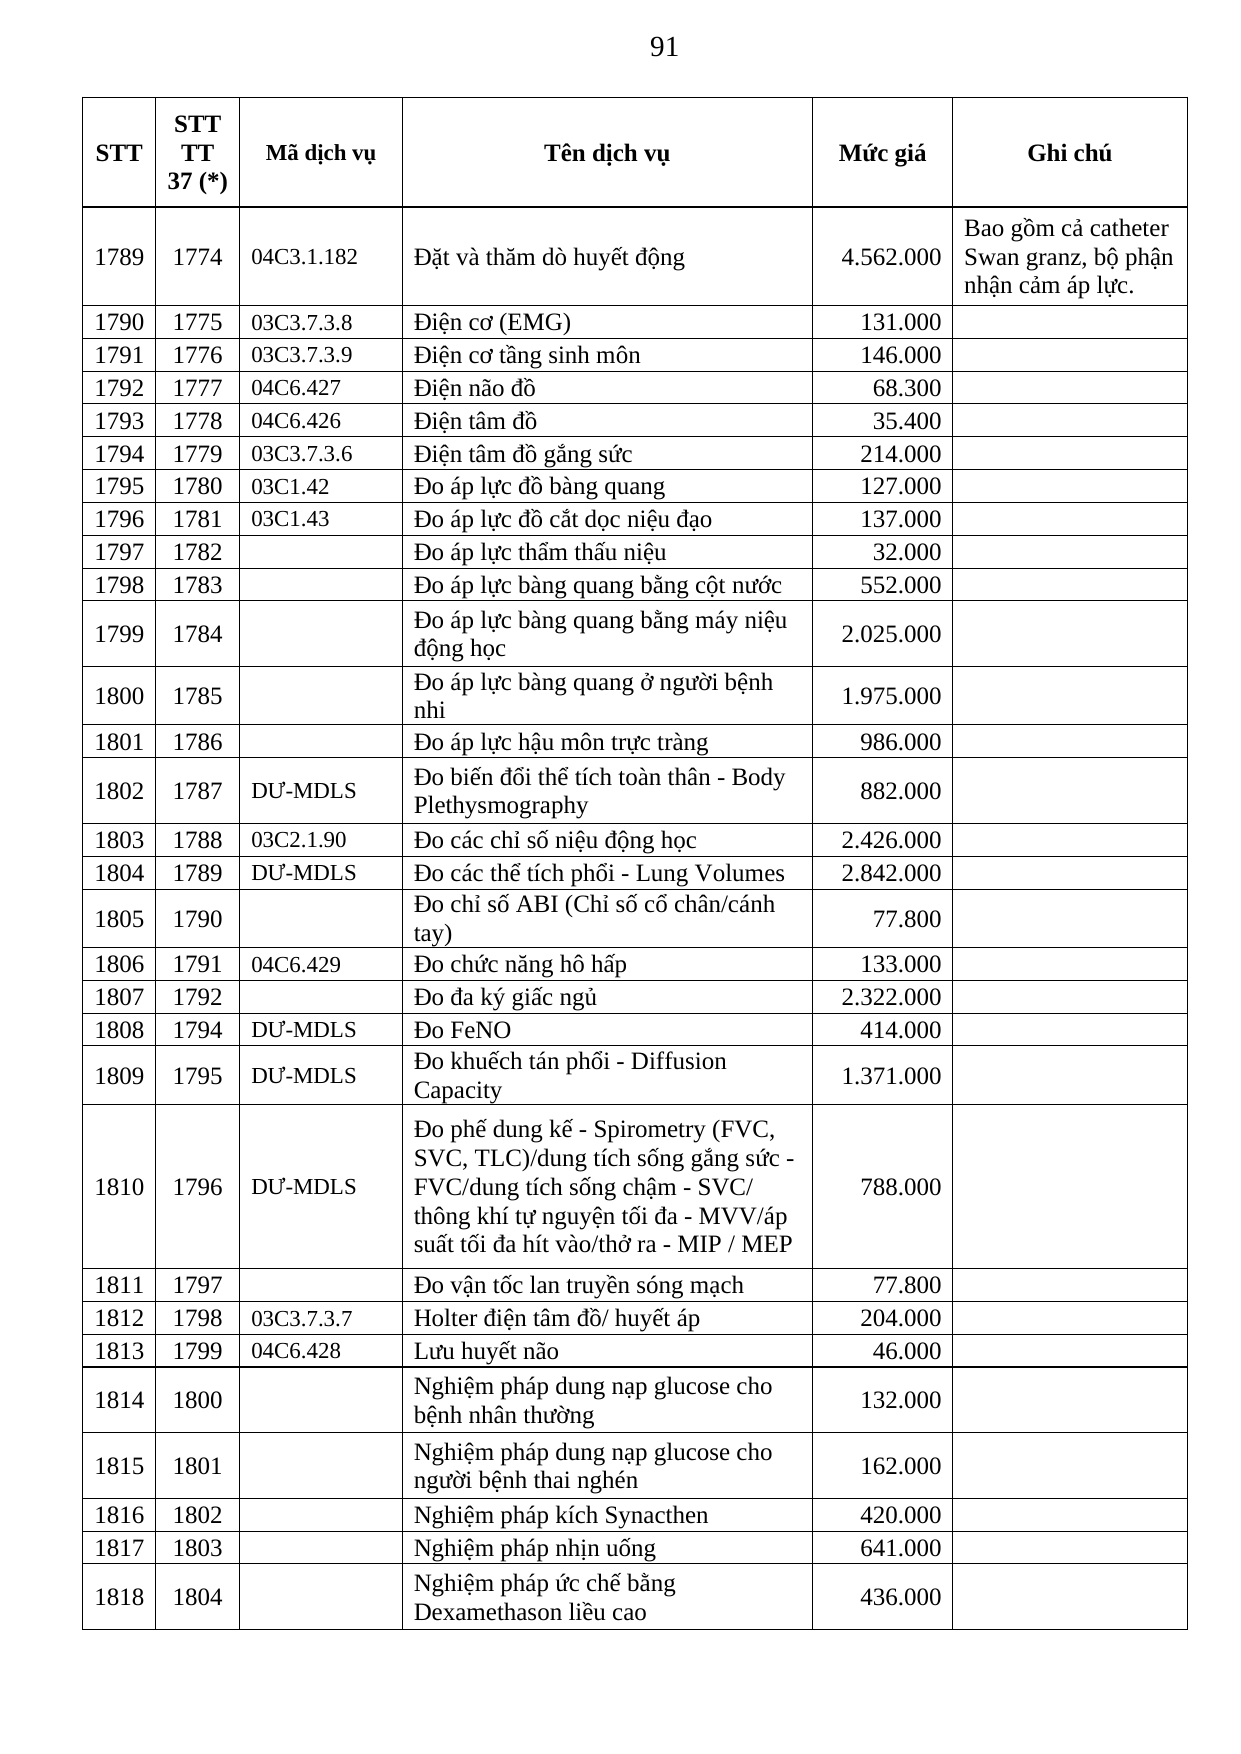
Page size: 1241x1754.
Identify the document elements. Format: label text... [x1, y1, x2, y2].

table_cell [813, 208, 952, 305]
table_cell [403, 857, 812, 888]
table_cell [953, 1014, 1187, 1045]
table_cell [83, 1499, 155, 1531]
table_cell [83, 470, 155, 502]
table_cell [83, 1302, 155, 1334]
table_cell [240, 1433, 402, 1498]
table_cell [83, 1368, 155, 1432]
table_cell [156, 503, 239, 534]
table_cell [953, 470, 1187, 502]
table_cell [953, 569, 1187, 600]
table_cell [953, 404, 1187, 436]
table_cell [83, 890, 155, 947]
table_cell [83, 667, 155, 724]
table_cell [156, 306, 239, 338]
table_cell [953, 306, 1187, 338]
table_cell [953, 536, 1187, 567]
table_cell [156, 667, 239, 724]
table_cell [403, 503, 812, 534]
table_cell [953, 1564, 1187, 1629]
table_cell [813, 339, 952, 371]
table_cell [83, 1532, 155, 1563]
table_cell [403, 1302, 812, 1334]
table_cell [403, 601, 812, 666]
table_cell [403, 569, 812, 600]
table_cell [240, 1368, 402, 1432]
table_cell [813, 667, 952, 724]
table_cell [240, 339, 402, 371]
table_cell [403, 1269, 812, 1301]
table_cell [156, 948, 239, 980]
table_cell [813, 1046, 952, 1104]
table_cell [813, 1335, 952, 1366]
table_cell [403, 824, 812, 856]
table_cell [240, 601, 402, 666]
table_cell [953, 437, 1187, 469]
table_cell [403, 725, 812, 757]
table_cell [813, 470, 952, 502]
table_header Tên dịch vụ [403, 98, 812, 206]
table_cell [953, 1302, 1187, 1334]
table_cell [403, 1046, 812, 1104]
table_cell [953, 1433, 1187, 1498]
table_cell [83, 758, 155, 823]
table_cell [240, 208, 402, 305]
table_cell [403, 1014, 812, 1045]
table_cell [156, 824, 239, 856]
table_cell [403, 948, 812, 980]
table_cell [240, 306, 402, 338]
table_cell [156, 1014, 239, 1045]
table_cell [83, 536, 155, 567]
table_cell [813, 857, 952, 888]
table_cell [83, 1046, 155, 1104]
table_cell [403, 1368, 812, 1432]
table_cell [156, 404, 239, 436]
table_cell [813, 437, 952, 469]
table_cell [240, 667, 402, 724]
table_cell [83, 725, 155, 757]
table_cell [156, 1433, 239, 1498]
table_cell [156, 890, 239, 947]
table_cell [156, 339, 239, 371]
table_header Mã dịch vụ [240, 98, 402, 206]
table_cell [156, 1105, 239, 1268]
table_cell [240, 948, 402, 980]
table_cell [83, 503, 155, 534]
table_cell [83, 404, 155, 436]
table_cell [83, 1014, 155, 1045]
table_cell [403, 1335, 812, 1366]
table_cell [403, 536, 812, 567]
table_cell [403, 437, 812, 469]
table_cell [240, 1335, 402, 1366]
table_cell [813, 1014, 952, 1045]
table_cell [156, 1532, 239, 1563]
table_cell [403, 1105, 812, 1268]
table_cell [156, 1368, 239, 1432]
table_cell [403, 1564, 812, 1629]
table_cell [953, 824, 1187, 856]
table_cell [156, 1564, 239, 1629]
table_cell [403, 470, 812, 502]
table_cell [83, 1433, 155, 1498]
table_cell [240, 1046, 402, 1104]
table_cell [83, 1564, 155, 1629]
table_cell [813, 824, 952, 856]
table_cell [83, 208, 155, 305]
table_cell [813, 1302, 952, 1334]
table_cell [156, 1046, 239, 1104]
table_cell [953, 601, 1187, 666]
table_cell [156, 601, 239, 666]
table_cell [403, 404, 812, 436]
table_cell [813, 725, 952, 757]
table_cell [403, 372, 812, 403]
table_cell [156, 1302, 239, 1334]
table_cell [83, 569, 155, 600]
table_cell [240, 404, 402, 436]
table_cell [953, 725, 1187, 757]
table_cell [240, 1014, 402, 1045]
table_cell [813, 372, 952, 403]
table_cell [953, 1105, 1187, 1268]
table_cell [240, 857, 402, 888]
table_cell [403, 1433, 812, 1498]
table_header Mức giá [813, 98, 952, 206]
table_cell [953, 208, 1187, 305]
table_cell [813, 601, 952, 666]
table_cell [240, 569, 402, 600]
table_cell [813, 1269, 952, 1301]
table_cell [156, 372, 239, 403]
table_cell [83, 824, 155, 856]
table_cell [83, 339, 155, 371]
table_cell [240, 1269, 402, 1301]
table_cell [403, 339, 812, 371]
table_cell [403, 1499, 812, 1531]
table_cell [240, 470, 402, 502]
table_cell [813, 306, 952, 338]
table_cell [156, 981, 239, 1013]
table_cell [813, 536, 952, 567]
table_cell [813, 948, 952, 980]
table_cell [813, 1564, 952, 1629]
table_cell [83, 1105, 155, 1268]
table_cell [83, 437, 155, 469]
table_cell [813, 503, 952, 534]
table_header STT [83, 98, 155, 206]
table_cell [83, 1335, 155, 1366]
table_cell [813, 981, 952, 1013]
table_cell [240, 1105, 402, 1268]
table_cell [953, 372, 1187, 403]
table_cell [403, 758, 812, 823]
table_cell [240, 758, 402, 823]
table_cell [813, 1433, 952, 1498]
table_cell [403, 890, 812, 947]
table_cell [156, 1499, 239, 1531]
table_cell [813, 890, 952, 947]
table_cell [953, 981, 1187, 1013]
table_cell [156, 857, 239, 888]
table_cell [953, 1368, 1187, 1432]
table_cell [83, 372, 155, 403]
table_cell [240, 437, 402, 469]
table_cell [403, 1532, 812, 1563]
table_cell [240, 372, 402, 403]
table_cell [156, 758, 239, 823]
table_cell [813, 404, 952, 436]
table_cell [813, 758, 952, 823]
table_header STT TT 37 (*) [156, 98, 239, 206]
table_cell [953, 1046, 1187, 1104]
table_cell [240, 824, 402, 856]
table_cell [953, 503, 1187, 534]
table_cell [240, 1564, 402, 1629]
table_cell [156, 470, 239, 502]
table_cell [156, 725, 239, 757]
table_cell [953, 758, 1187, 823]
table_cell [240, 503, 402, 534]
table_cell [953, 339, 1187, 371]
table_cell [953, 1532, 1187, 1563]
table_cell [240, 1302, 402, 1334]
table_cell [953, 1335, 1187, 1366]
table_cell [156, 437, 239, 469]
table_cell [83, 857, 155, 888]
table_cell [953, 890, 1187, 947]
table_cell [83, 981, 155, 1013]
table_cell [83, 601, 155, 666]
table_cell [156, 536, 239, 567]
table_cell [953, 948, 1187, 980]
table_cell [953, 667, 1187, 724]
table_header Ghi chú [953, 98, 1187, 206]
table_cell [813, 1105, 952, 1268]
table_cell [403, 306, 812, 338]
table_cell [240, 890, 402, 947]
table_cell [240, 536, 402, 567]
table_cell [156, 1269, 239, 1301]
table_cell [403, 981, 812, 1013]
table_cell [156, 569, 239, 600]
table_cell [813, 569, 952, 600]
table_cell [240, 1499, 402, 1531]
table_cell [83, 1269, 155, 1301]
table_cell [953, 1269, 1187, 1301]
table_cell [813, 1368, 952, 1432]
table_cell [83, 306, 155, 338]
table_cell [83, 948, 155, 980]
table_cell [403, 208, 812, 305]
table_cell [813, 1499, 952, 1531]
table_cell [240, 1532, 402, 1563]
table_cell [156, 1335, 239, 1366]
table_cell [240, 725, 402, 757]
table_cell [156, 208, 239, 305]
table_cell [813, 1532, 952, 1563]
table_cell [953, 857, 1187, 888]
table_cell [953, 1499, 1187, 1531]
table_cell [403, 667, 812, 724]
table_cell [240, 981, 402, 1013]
